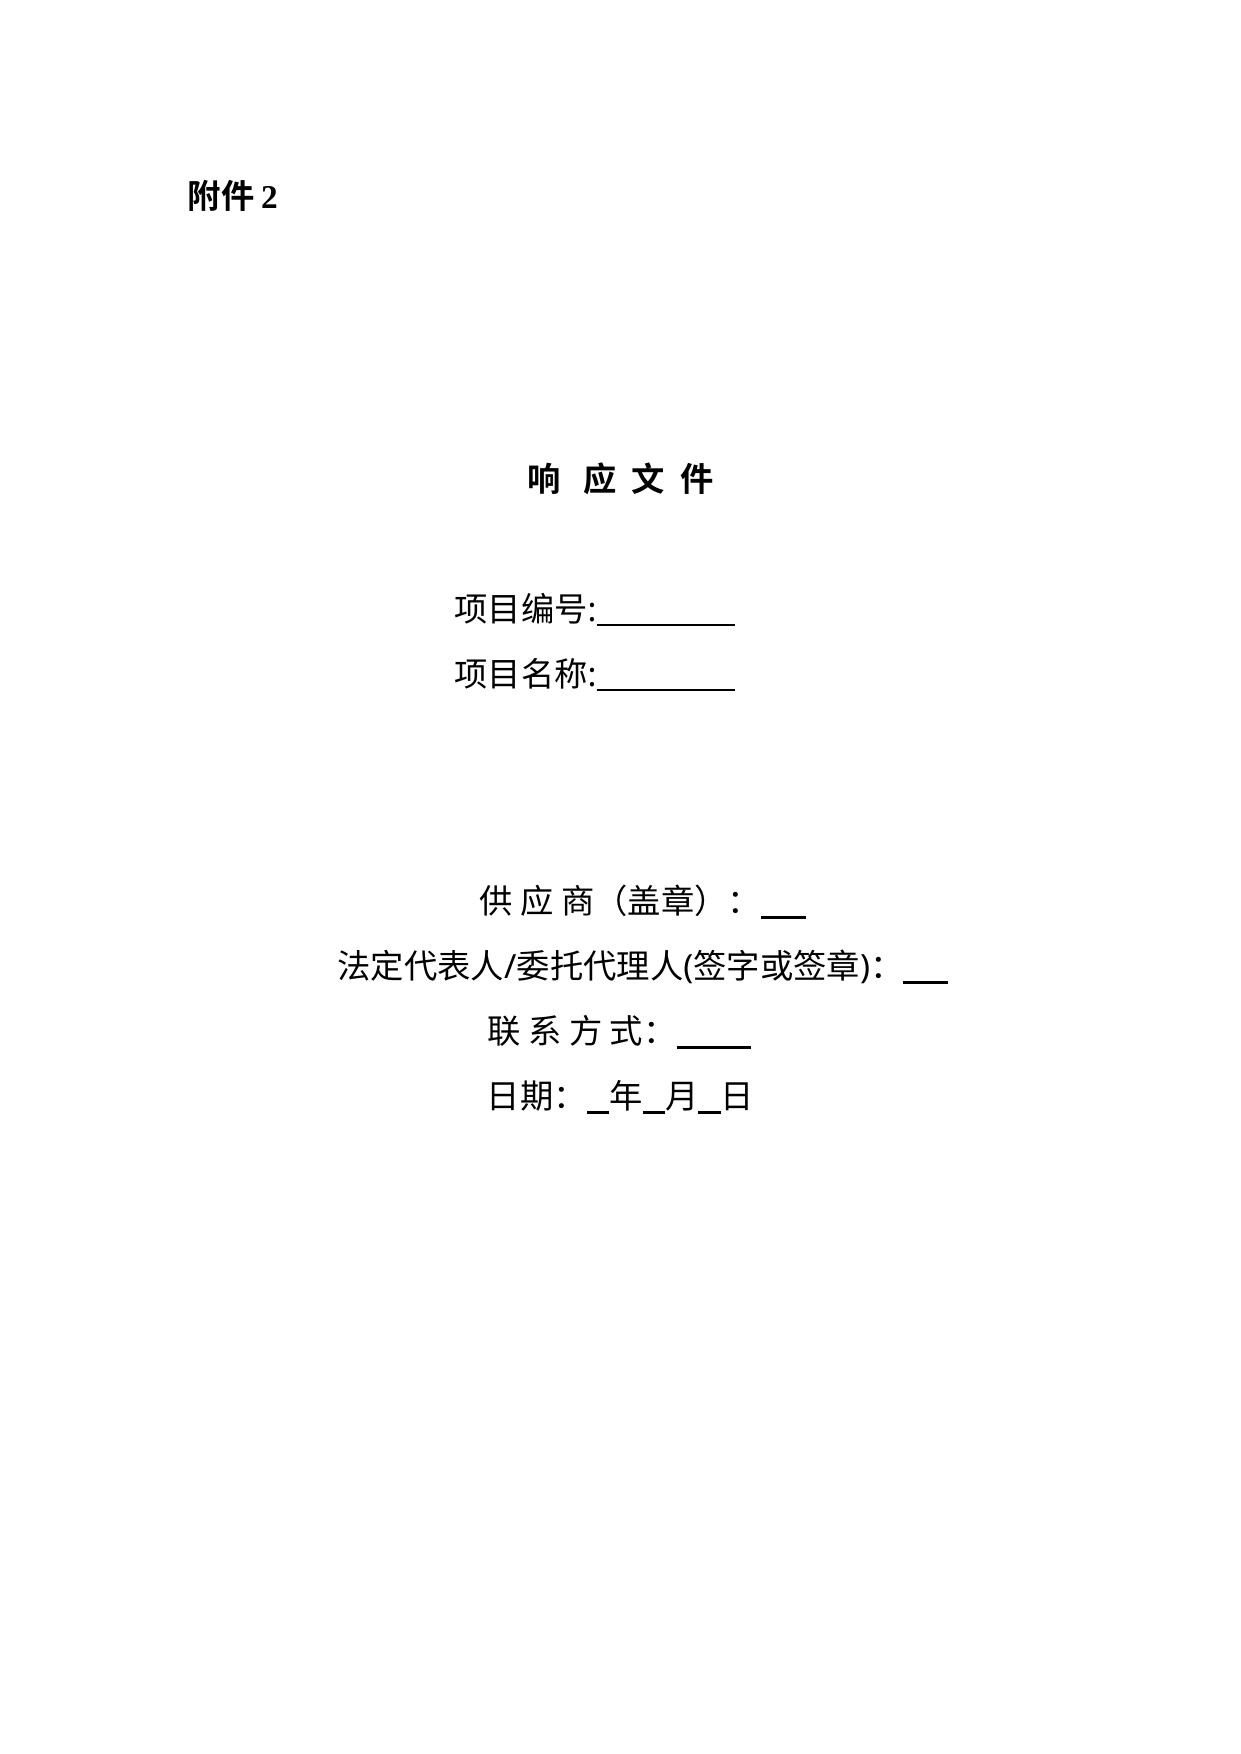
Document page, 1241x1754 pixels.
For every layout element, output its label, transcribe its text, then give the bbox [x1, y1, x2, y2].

text 项目编号: [187, 574, 1053, 639]
subtitle 附件2 [187, 162, 1053, 227]
text 法定代表人/委托代理人(签字或签章)： [187, 932, 1053, 997]
text 供 应 商（盖章）： [187, 867, 1053, 932]
text 响 应 文 件 [187, 444, 1053, 509]
text 联 系 方 式： [187, 997, 1053, 1062]
text 项目名称: [187, 639, 1053, 704]
text 日期： 年 月 日 [187, 1062, 1053, 1127]
